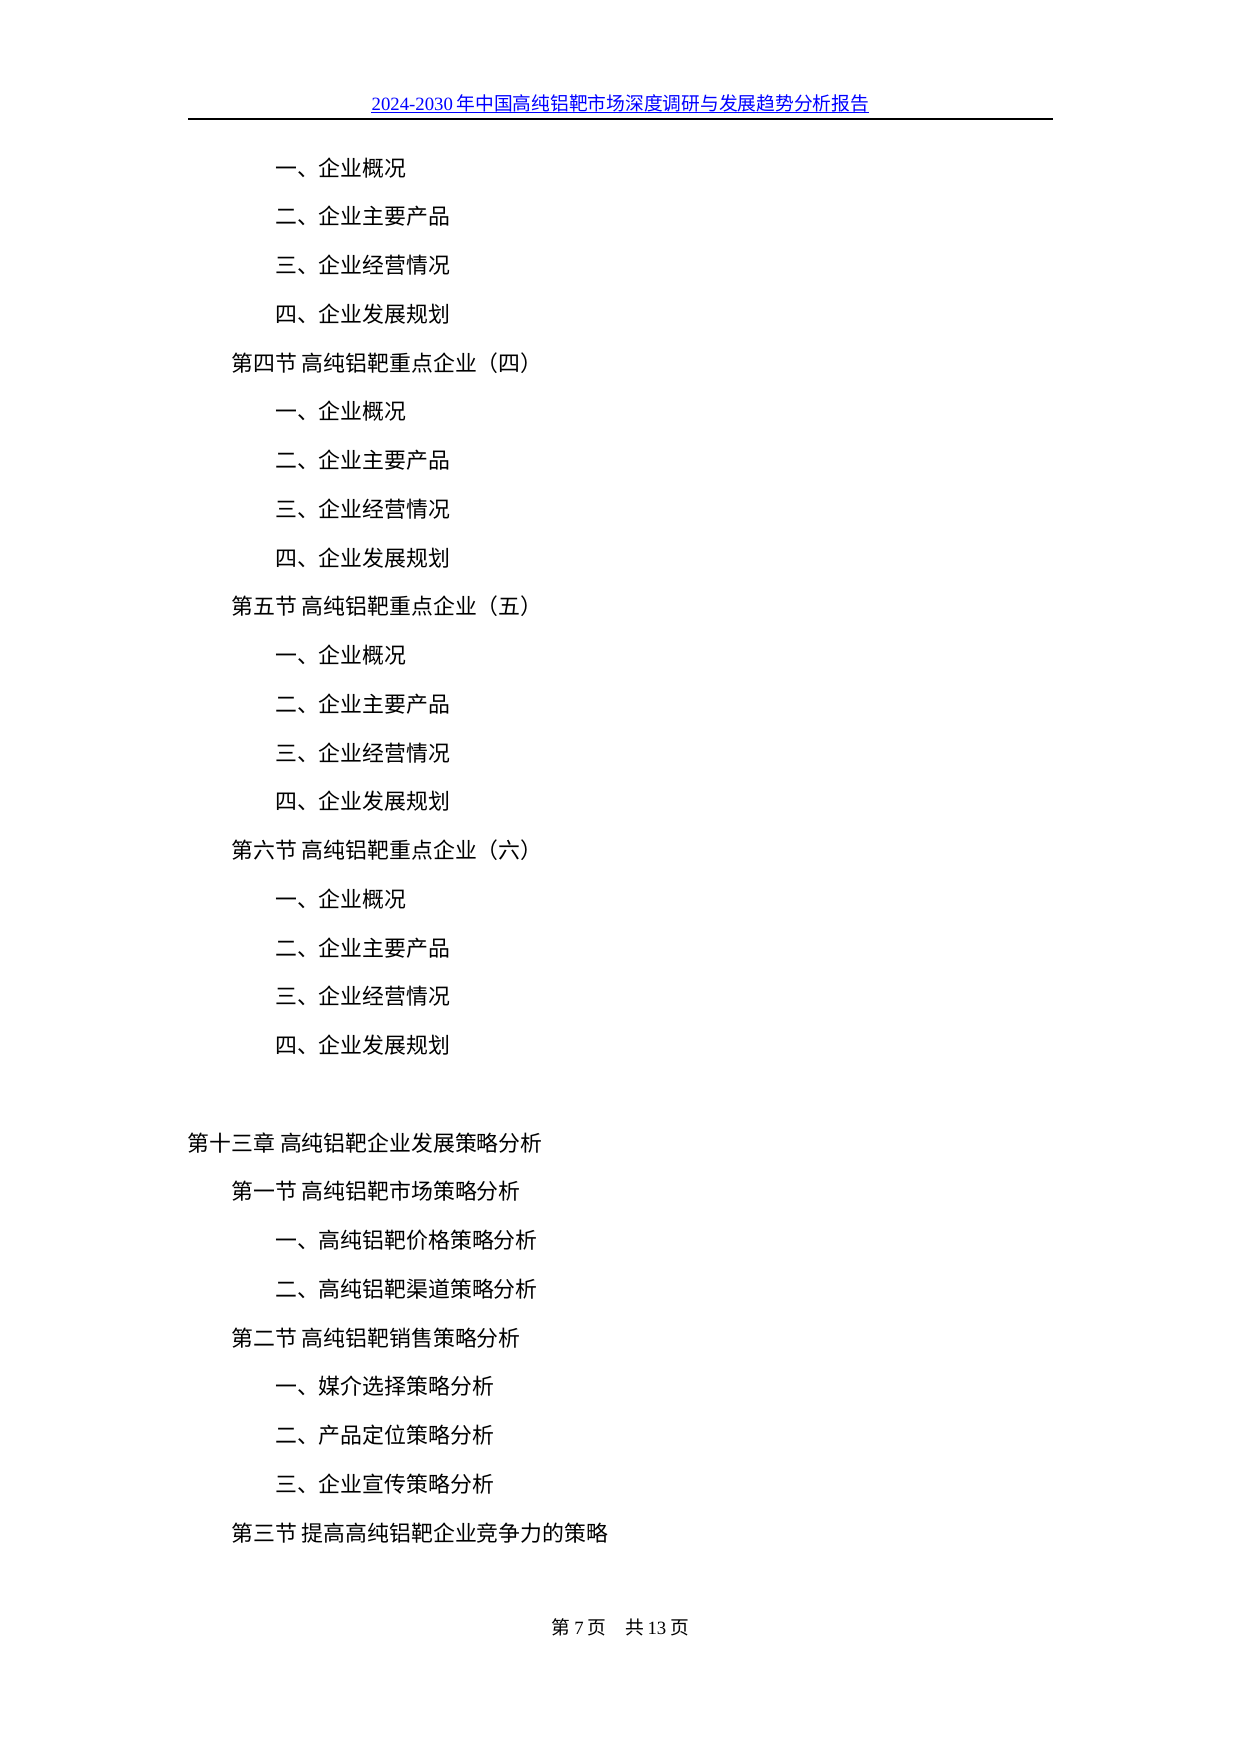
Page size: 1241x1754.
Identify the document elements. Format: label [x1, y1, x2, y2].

text [187, 150, 1053, 1548]
